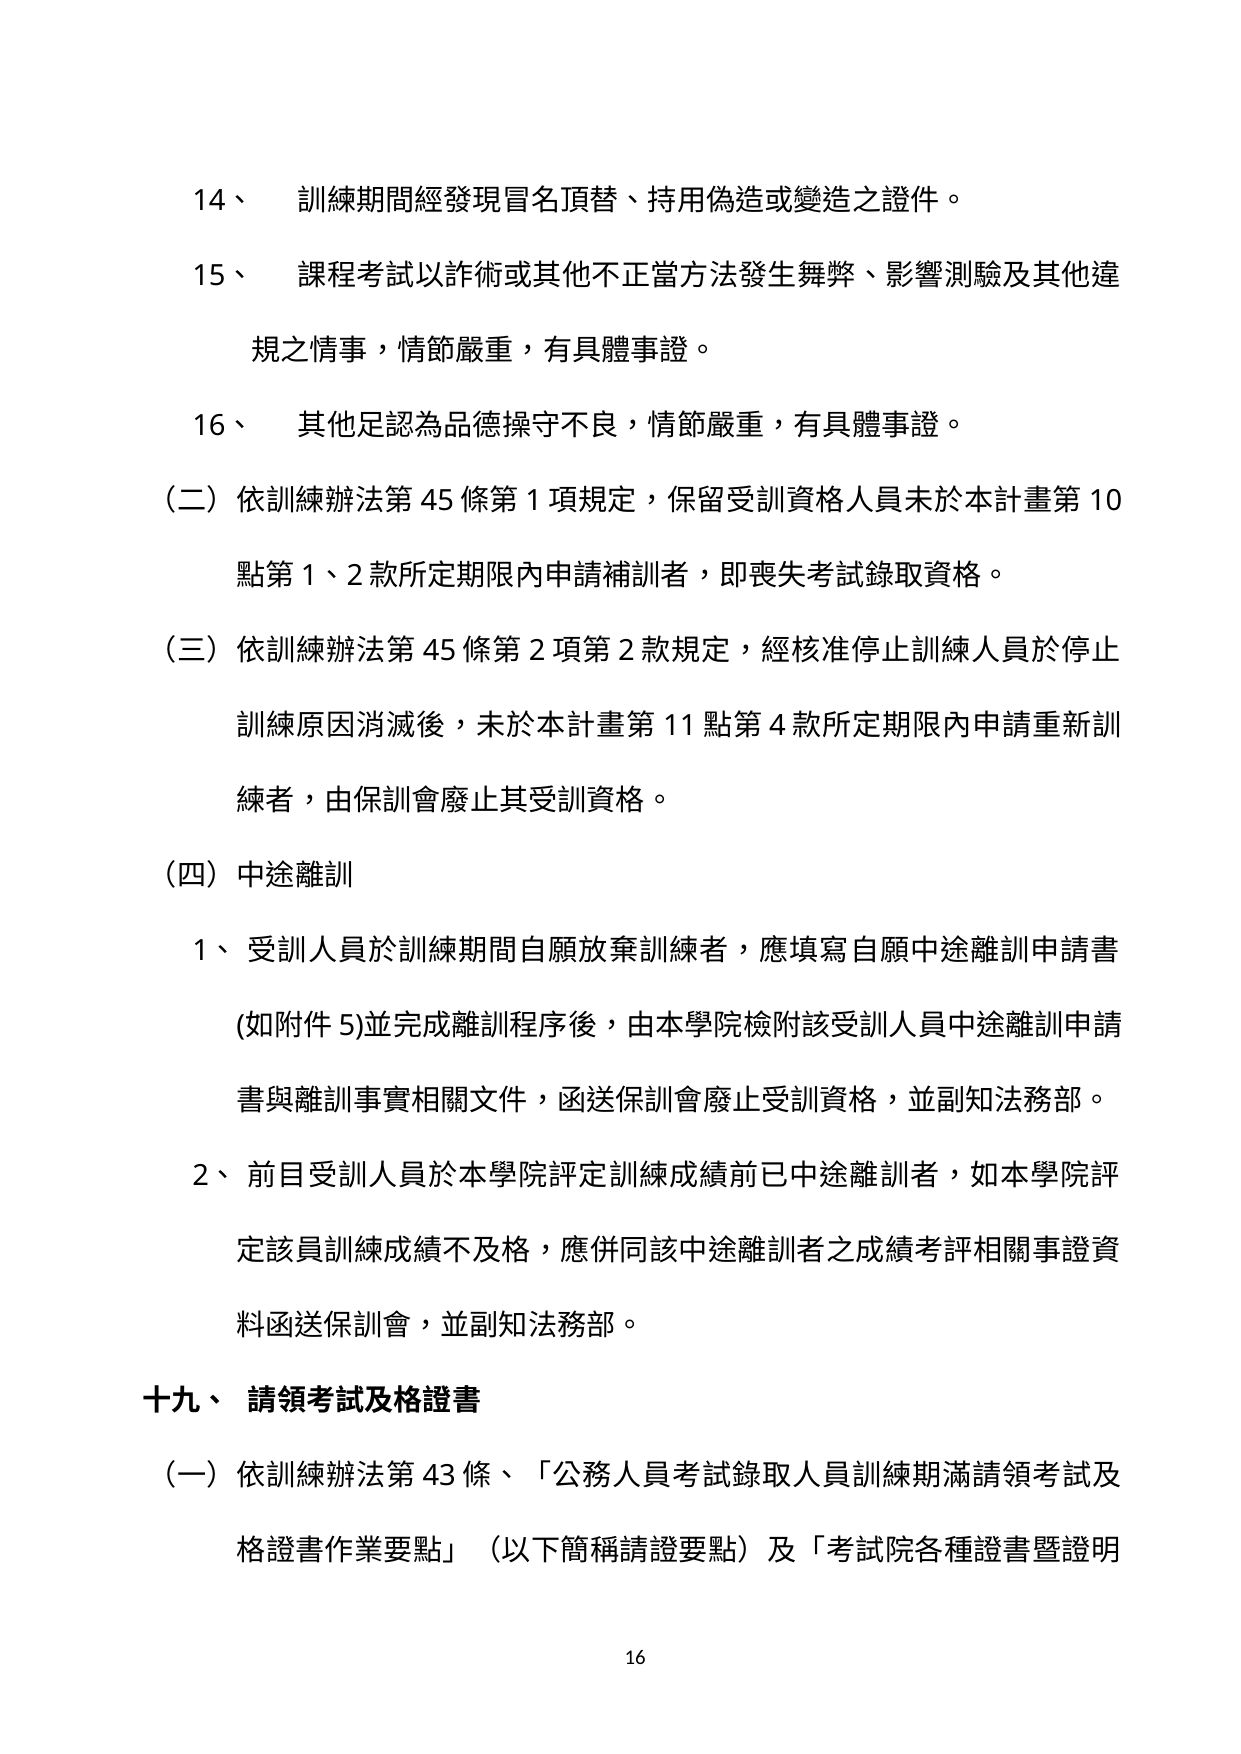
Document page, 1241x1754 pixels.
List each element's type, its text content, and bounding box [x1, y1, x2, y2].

list 受訓人員於訓練期間自願放棄訓練者，應填寫自願中途離訓申請書(如附件5)並完成離訓程序後，由本學院檢附該受訓人員中途離訓申請書與離訓事實相關文件，函送保訓會廢止受訓資格，並副知法務部。 [192, 911, 1122, 1136]
list 課程考試以詐術或其他不正當方法發生舞弊、影響測驗及其他違規之情事，情節嚴重，有具體事證。 [192, 236, 1122, 386]
list 訓練期間經發現冒名頂替、持用偽造或變造之證件。 [192, 161, 1122, 236]
list 請領考試及格證書 [142, 1361, 1122, 1436]
list 中途離訓 [148, 836, 1122, 911]
list 其他足認為品德操守不良，情節嚴重，有具體事證。 [192, 386, 1122, 461]
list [148, 1436, 1122, 1586]
list 依訓練辦法第45條第1項規定，保留受訓資格人員未於本計畫第10點第1、2款所定期限內申請補訓者，即喪失考試錄取資格。 [148, 461, 1122, 611]
list 依訓練辦法第45條第2項第2款規定，經核准停止訓練人員於停止訓練原因消滅後，未於本計畫第11點第4款所定期限內申請重新訓練者，由保訓會廢止其受訓資格。 [148, 611, 1122, 836]
list 前目受訓人員於本學院評定訓練成績前已中途離訓者，如本學院評定該員訓練成績不及格，應併同該中途離訓者之成績考評相關事證資料函送保訓會，並副知法務部。 [192, 1136, 1122, 1361]
